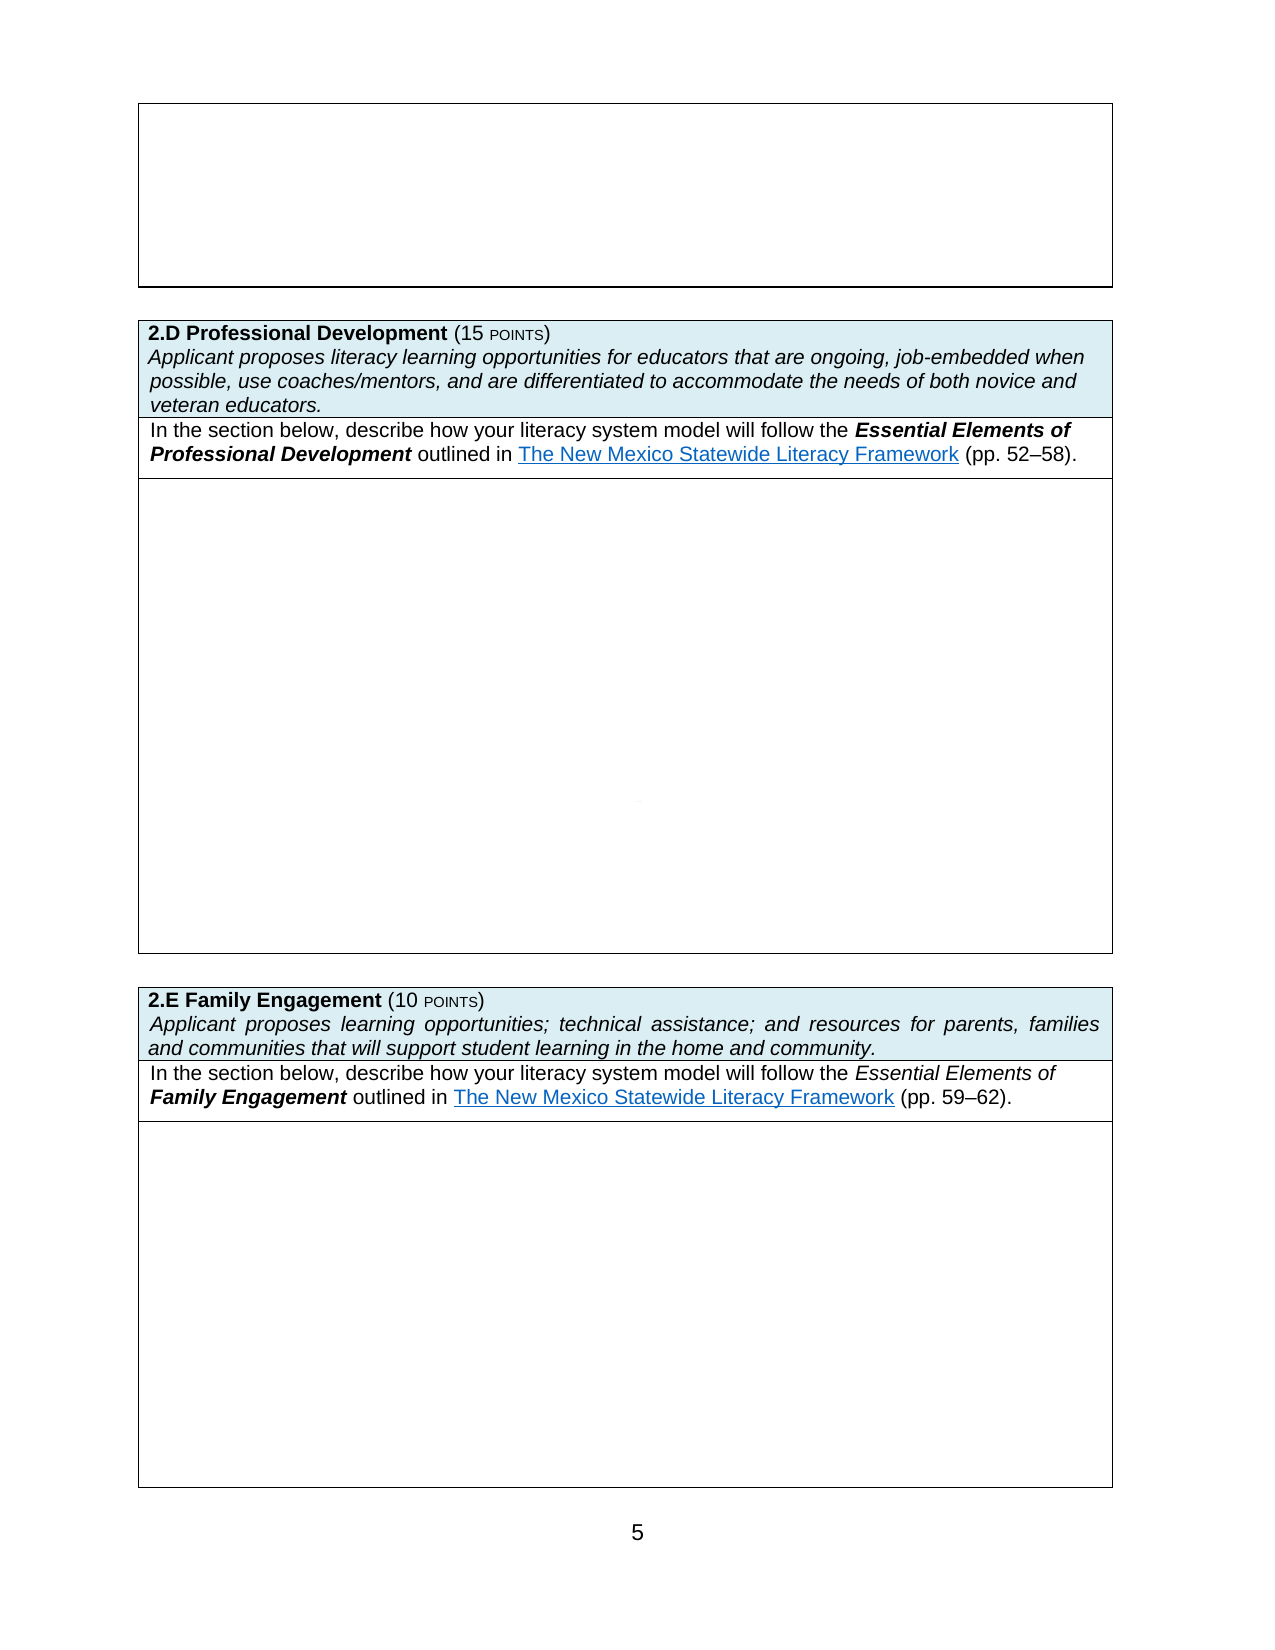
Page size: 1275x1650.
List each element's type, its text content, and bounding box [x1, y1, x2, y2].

table_cell [139, 104, 1112, 286]
table_cell [139, 1122, 1112, 1487]
table_header 2.E Family Engagement (10 POINTS) Applicant proposes learning opportunities; technical assistance; and resources for parents, families and communities that will support student learning in the home and community. [139, 988, 1112, 1060]
table_cell In the section below, describe how your literacy system model will follow the Essential Elements of Professional Development outlined in The New Mexico Statewide Literacy Framework (pp. 52–58). [139, 418, 1112, 478]
table_cell [139, 479, 1112, 953]
table_cell In the section below, describe how your literacy system model will follow the Essential Elements of Family Engagement outlined in The New Mexico Statewide Literacy Framework (pp. 59–62). [139, 1061, 1112, 1121]
table_header 2.D Professional Development (15 POINTS) Applicant proposes literacy learning opportunities for educators that are ongoing, job-embedded when possible, use coaches/mentors, and are differentiated to accommodate the needs of both novice and veteran educators. [139, 321, 1112, 417]
